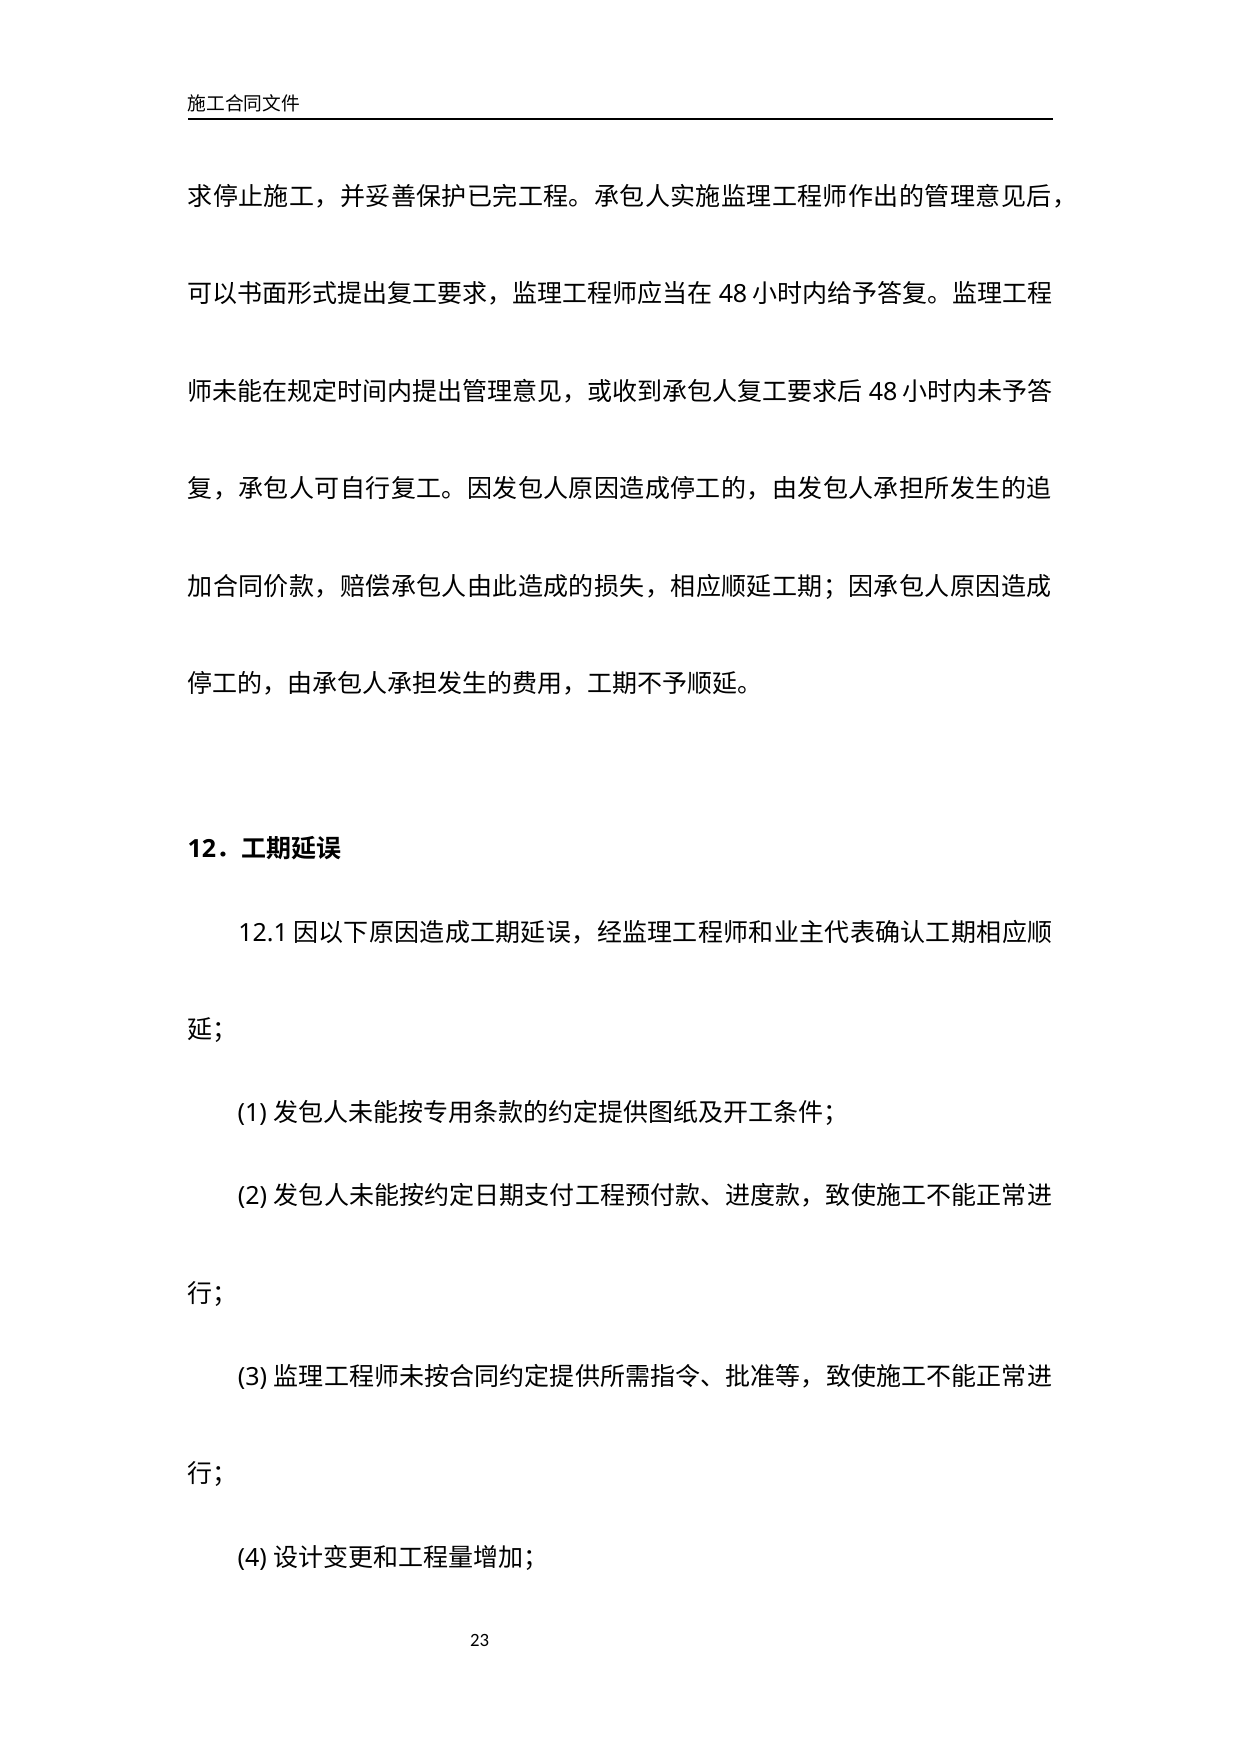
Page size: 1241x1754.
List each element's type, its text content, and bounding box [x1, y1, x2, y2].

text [187, 162, 1053, 714]
text (1) 发包人未能按专用条款的约定提供图纸及开工条件； [187, 1078, 1053, 1143]
text (4) 设计变更和工程量增加； [187, 1523, 1053, 1588]
text (2) 发包人未能按约定日期支付工程预付款、进度款，致使施工不能正常进行； [187, 1161, 1053, 1324]
text (3) 监理工程师未按合同约定提供所需指令、批准等，致使施工不能正常进行； [187, 1342, 1053, 1504]
text 12．工期延误 [187, 814, 1053, 879]
text 12.1因以下原因造成工期延误，经监理工程师和业主代表确认工期相应顺延； [187, 898, 1053, 1060]
